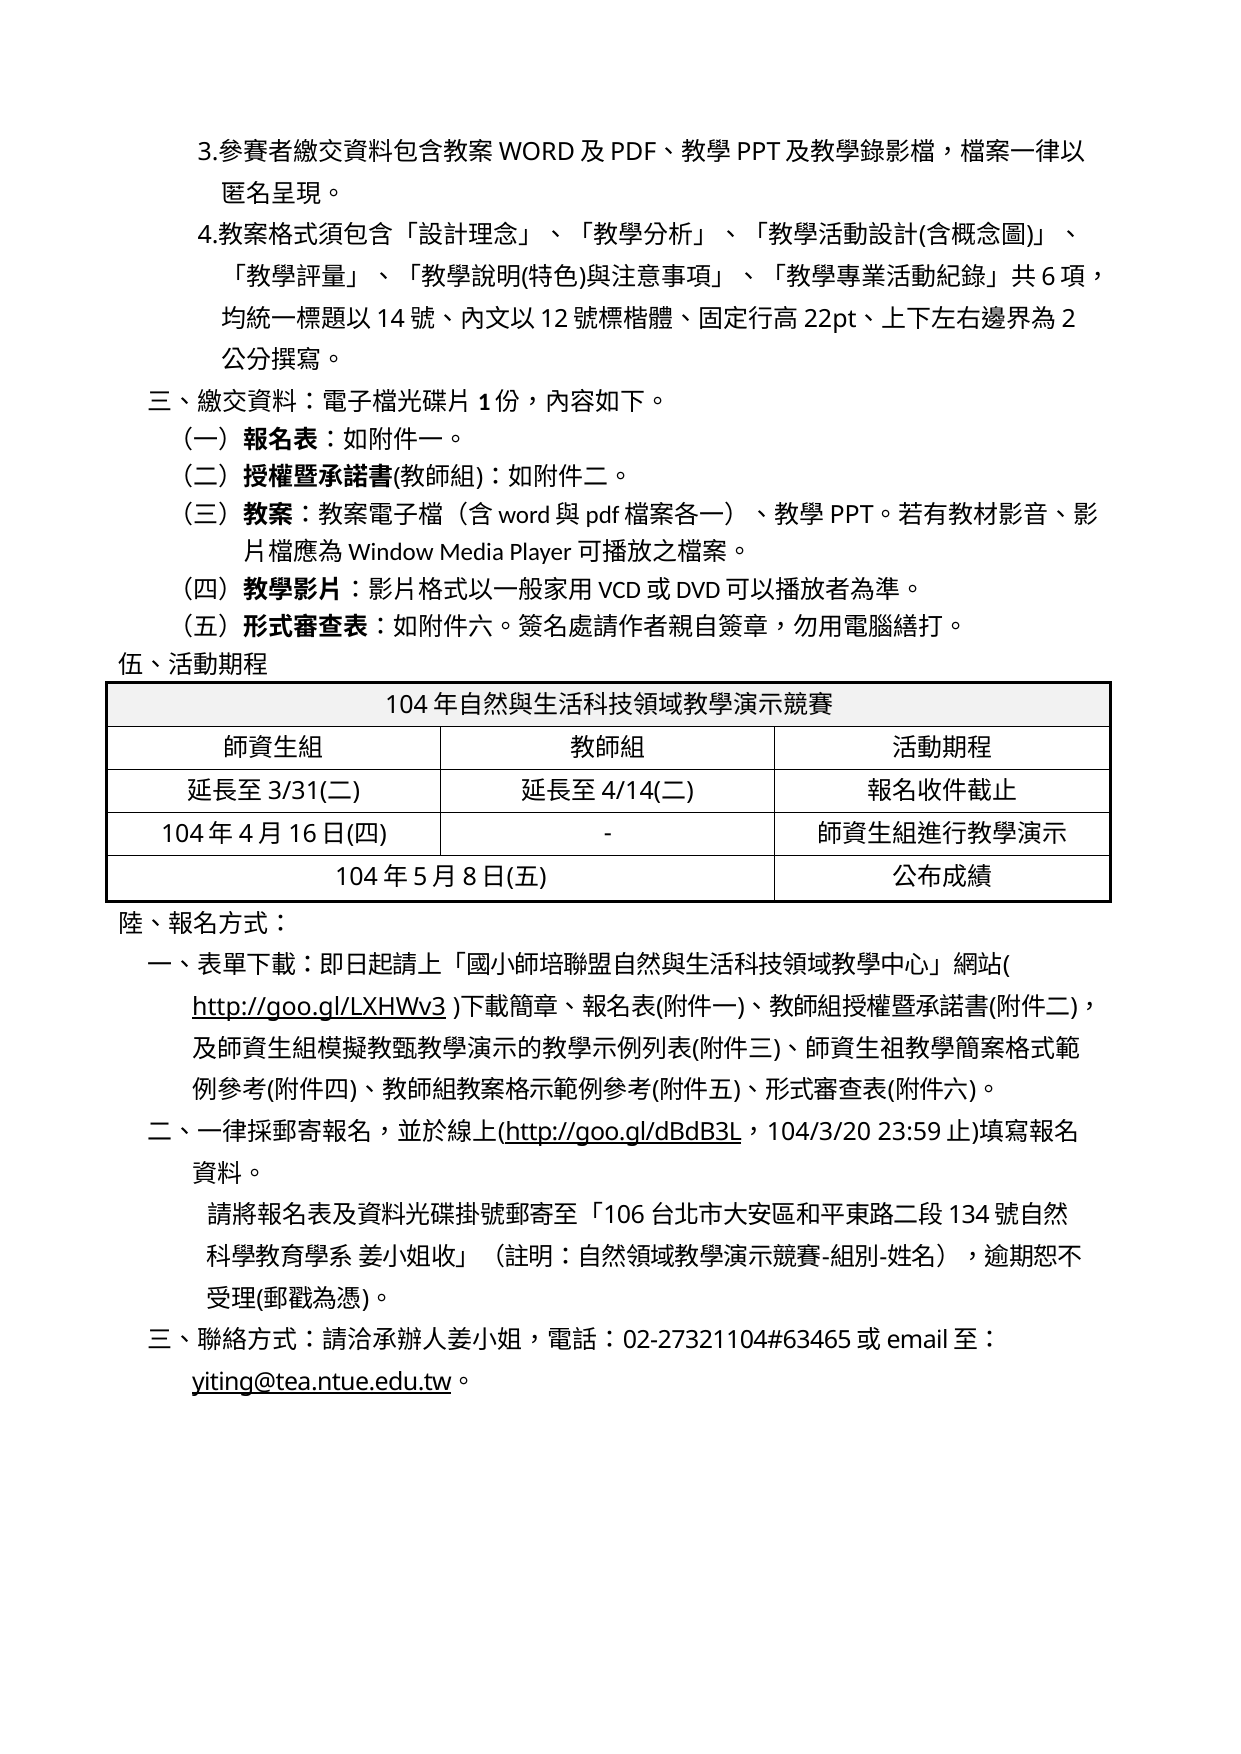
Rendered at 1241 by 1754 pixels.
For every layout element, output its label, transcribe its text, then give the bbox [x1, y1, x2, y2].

table_cell 104年5月8日(五) [108, 856, 774, 900]
text （四）教學影片：影片格式以一般家用VCD或DVD可以播放者為準。 [168, 569, 1122, 606]
text 三、聯絡方式：請洽承辦人姜小姐，電話：02-27321104#63465或email至：yiting@tea.ntue.edu.tw。 [148, 1315, 1089, 1399]
text 一、表單下載：即日起請上「國小師培聯盟自然與生活科技領域教學中心」網站( http://goo.gl/LXHWv3 )下載簡章、報名表(附件一)、教師組授權暨承諾書(附件二)，及師資生組模擬教甄教學演示的教學示例列表(附件三)、師資生祖教學簡案格式範例參考(附件四)、教師組教案格示範例參考(附件五)、形式審查表(附件六)。 [148, 940, 1089, 1107]
text （一）報名表：如附件一。 [168, 419, 1122, 456]
table_cell 公布成績 [775, 856, 1109, 900]
table_cell 師資生組 [108, 727, 440, 769]
table_cell 活動期程 [775, 727, 1109, 769]
table_cell - [441, 813, 774, 854]
text 陸、報名方式： [118, 903, 1122, 940]
text 請將報名表及資料光碟掛號郵寄至「106台北市大安區和平東路二段134號自然科學教育學系 姜小姐收」（註明：自然領域教學演示競賽-組別-姓名），逾期恕不受理(郵戳為憑)。 [207, 1190, 1089, 1315]
text （三）教案：教案電子檔（含word與pdf檔案各一）、教學PPT。若有教材影音、影片檔應為Window Media Player 可播放之檔案。 [168, 494, 1122, 569]
table_cell 104年4月16日(四) [108, 813, 440, 854]
table_cell 延長至4/14(二) [441, 770, 774, 812]
text 二、一律採郵寄報名，並於線上(http://goo.gl/dBdB3L，104/3/20 23:59止)填寫報名資料。 [148, 1107, 1089, 1190]
table_cell 延長至3/31(二) [108, 770, 440, 812]
text 三、繳交資料：電子檔光碟片1份，內容如下。 [148, 377, 1089, 419]
table_cell 師資生組進行教學演示 [775, 813, 1109, 854]
table_cell 報名收件截止 [775, 770, 1109, 812]
text （二）授權暨承諾書(教師組)：如附件二。 [168, 456, 1122, 494]
text 3.參賽者繳交資料包含教案WORD及PDF、教學PPT及教學錄影檔，檔案一律以匿名呈現。 [197, 127, 1089, 210]
text （五）形式審查表：如附件六。簽名處請作者親自簽章，勿用電腦繕打。 [168, 606, 1122, 644]
text 伍、活動期程 [118, 644, 1122, 681]
text 4.教案格式須包含「設計理念」、「教學分析」、「教學活動設計(含概念圖)」、「教學評量」、「教學說明(特色)與注意事項」、「教學專業活動紀錄」共6項，均統一標題以14號、內文以12號標楷體、固定行高22pt、上下左右邊界為2公分撰寫。 [197, 210, 1089, 377]
table_cell 教師組 [441, 727, 774, 769]
table_header 104年自然與生活科技領域教學演示競賽 [108, 684, 1109, 726]
